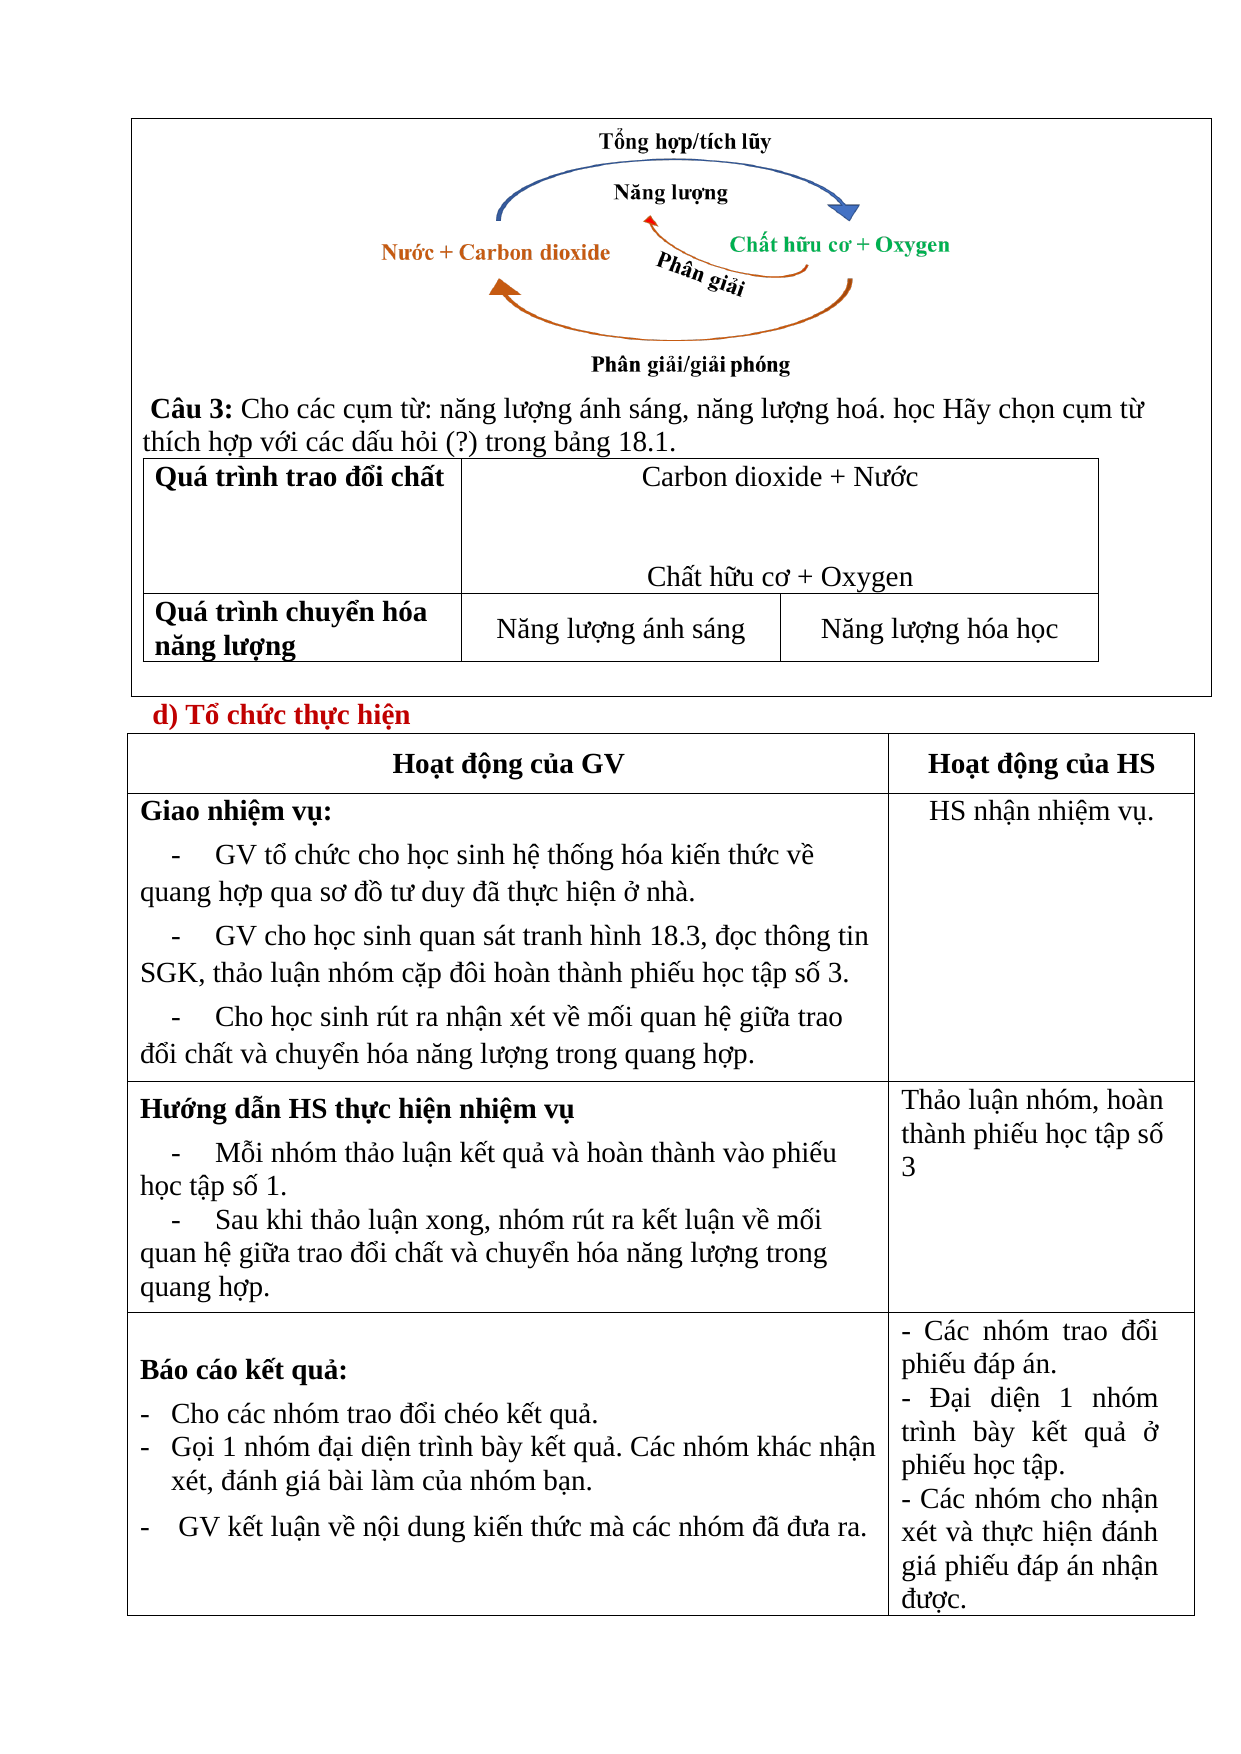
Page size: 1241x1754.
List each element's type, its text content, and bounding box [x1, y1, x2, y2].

table_header Hoạt động của GV [128, 734, 888, 792]
table_cell Hướng dẫn HS thực hiện nhiệm vụ Mỗi nhóm thảo luận kết quả và hoàn thành vào phiếu học tập số 1. Sau khi thảo luận xong, nhóm rút ra kết luận về mối quan hệ giữa trao đổi chất và chuyển hóa năng lượng trong quang hợp. [128, 1082, 888, 1312]
subtitle d) Tổ chức thực hiện [152, 697, 1152, 730]
table_cell Báo cáo kết quả: Cho các nhóm trao đổi chéo kết quả. Gọi 1 nhóm đại diện trình bày kết quả. Các nhóm khác nhận xét, đánh giá bài làm của nhóm bạn. GV kết luận về nội dung kiến thức mà các nhóm đã đưa ra. [128, 1313, 888, 1615]
table_cell HS nhận nhiệm vụ. [889, 794, 1194, 1081]
table_header Hoạt động của HS [889, 734, 1194, 792]
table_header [132, 119, 1211, 696]
table_cell Thảo luận nhóm, hoàn thành phiếu học tập số 3 [889, 1082, 1194, 1312]
table_cell - Các nhóm trao đổi phiếu đáp án. - Đại diện 1 nhóm trình bày kết quả ở phiếu học tập. - Các nhóm cho nhận xét và thực hiện đánh giá phiếu đáp án nhận được. [889, 1313, 1194, 1615]
picture [367, 119, 982, 391]
table_cell Giao nhiệm vụ: GV tổ chức cho học sinh hệ thống hóa kiến thức về quang hợp qua sơ đồ tư duy đã thực hiện ở nhà. GV cho học sinh quan sát tranh hình 18.3, đọc thông tin SGK, thảo luận nhóm cặp đôi hoàn thành phiếu học tập số 3. Cho học sinh rút ra nhận xét về mối quan hệ giữa trao đổi chất và chuyển hóa năng lượng trong quang hợp. [128, 794, 888, 1081]
